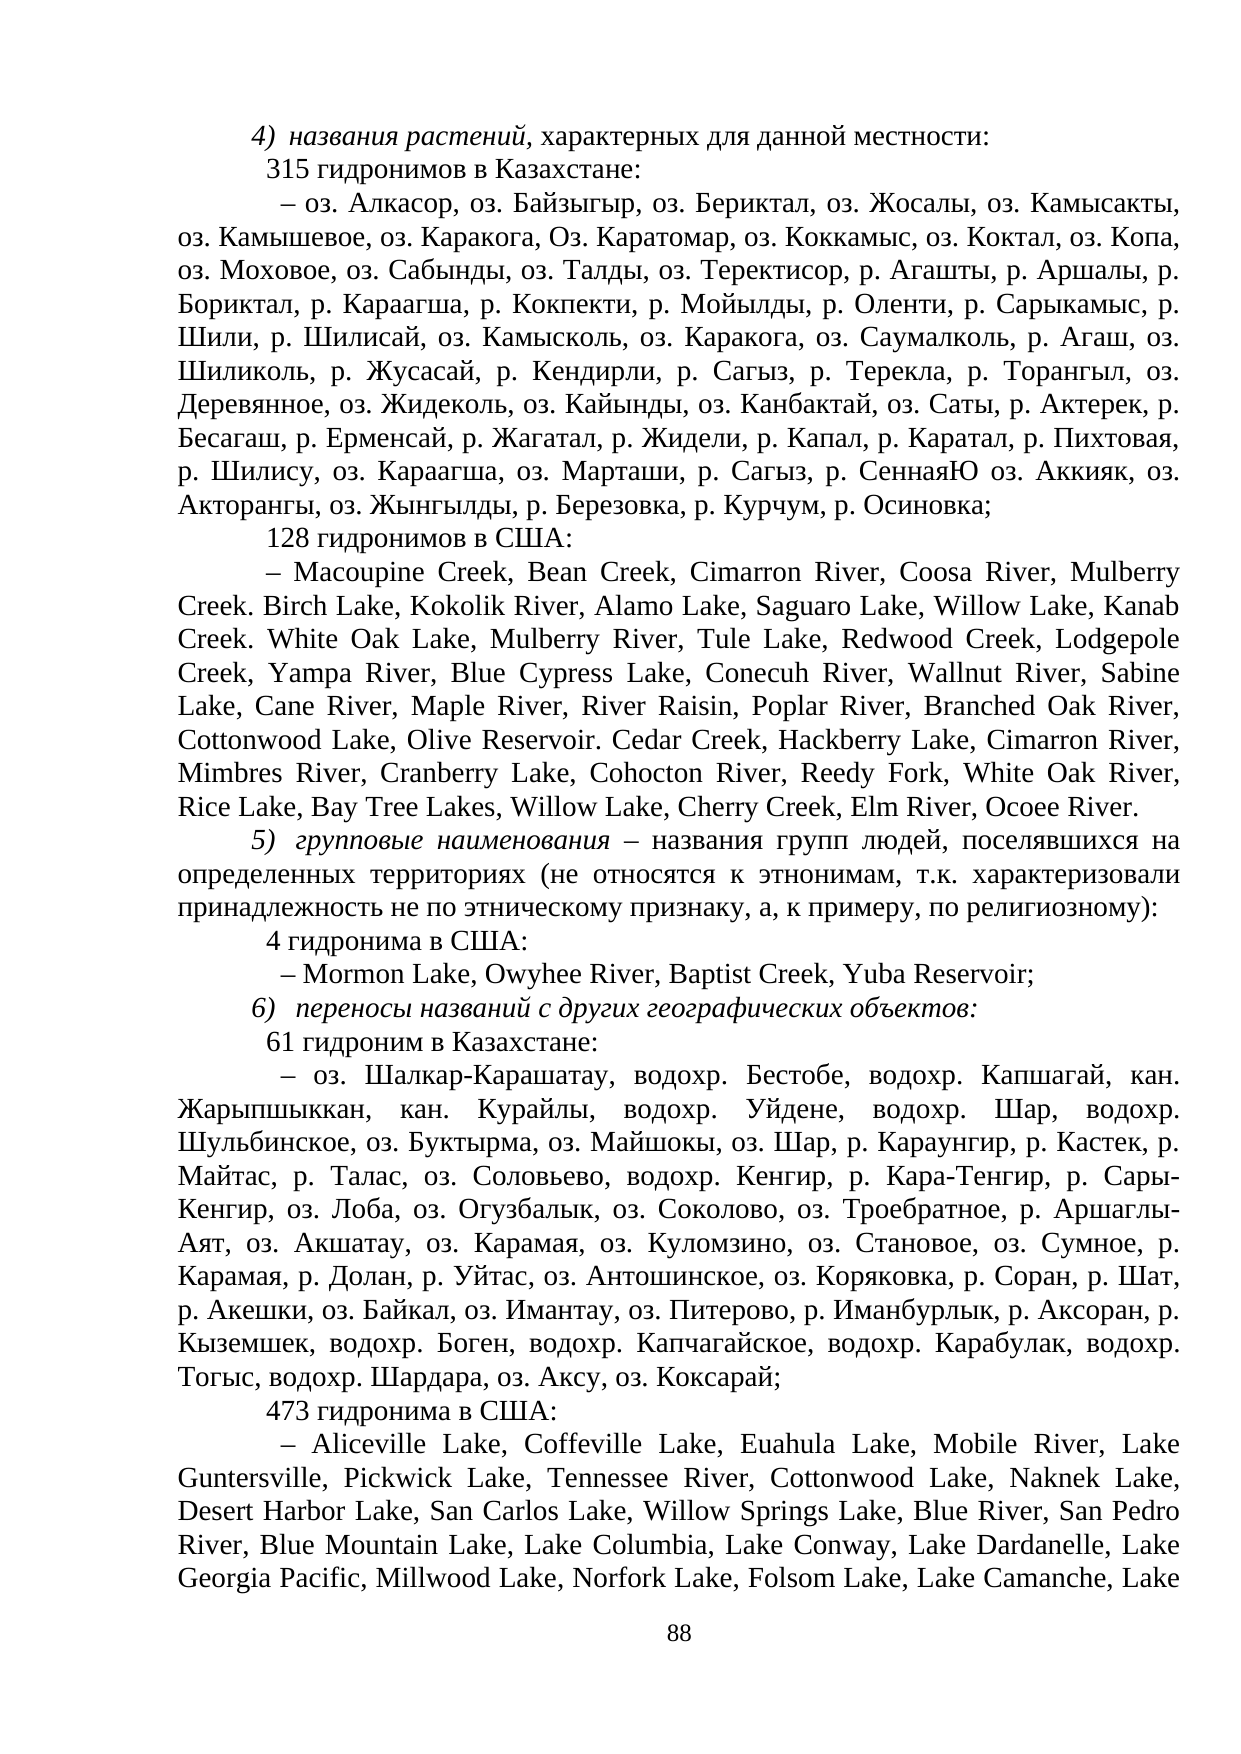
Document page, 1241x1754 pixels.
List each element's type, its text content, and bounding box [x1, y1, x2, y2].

text – Mormon Lake, Owyhee River, Baptist Creek, Yuba Reservoir; [177, 957, 1181, 990]
list групповые наименования – названия групп людей, поселявшихся на определенных территориях (не относятся к этнонимам, т.к. характеризовали принадлежность не по этническому признаку, а, к примеру, по религиозному): [177, 822, 1181, 923]
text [177, 1426, 1181, 1594]
text 473 гидронима в США: [177, 1393, 1181, 1426]
text – Macoupine Creek, Bean Creek, Cimarron River, Coosa River, Mulberry Creek. Birch Lake, Kokolik River, Alamo Lake, Saguaro Lake, Willow Lake, Kanab Creek. White Oak Lake, Mulberry River, Tule Lake, Redwood Creek, Lodgepole Creek, Yampa River, Blue Cypress Lake, Conecuh River, Wallnut River, Sabine Lake, Cane River, Maple River, River Raisin, Poplar River, Branched Oak River, Cottonwood Lake, Olive Reservoir. Cedar Creek, Hackberry Lake, Cimarron River, Mimbres River, Cranberry Lake, Cohocton River, Reedy Fork, White Oak River, Rice Lake, Bay Tree Lakes, Willow Lake, Cherry Creek, Elm River, Ocoee River. [177, 554, 1181, 822]
text 61 гидроним в Казахстане: [177, 1024, 1181, 1057]
list названия растений, характерных для данной местности: [251, 118, 1181, 152]
text – оз. Шалкар-Карашатау, водохр. Бестобе, водохр. Капшагай, кан. Жарыпшыккан, кан. Курайлы, водохр. Уйдене, водохр. Шар, водохр. Шульбинское, оз. Буктырма, оз. Майшокы, оз. Шар, р. Караунгир, р. Кастек, р. Майтас, р. Талас, оз. Соловьево, водохр. Кенгир, р. Кара-Тенгир, р. Сары-Кенгир, оз. Лоба, оз. Огузбалык, оз. Соколово, оз. Троебратное, р. Аршаглы-Аят, оз. Акшатау, оз. Карамая, оз. Куломзино, оз. Становое, оз. Сумное, р. Карамая, р. Долан, р. Уйтас, оз. Антошинское, оз. Коряковка, р. Соран, р. Шат, р. Акешки, оз. Байкал, оз. Имантау, оз. Питерово, р. Иманбурлык, р. Аксоран, р. Кыземшек, водохр. Боген, водохр. Капчагайское, водохр. Карабулак, водохр. Тогыс, водохр. Шардара, оз. Аксу, оз. Коксарай; [177, 1057, 1181, 1393]
text 4 гидронима в США: [177, 923, 1181, 957]
list переносы названий с других географических объектов: [236, 990, 1181, 1024]
text 315 гидронимов в Казахстане: [177, 152, 1181, 185]
text 128 гидронимов в США: [177, 521, 1181, 554]
text – оз. Алкасор, оз. Байзыгыр, оз. Бериктал, оз. Жосалы, оз. Камысакты, оз. Камышевое, оз. Каракога, Оз. Каратомар, оз. Коккамыс, оз. Коктал, оз. Копа, оз. Моховое, оз. Сабынды, оз. Талды, оз. Теректисор, р. Агашты, р. Аршалы, р. Бориктал, р. Караагша, р. Кокпекти, р. Мойылды, р. Оленти, р. Сарыкамыс, р. Шили, р. Шилисай, оз. Камысколь, оз. Каракога, оз. Саумалколь, р. Агаш, оз. Шиликоль, р. Жусасай, р. Кендирли, р. Сагыз, р. Терекла, р. Торангыл, оз. Деревянное, оз. Жидеколь, оз. Кайынды, оз. Канбактай, оз. Саты, р. Актерек, р. Бесагаш, р. Ерменсай, р. Жагатал, р. Жидели, р. Капал, р. Каратал, р. Пихтовая, р. Шилису, оз. Караагша, оз. Марташи, р. Сагыз, р. СеннаяЮ оз. Аккияк, оз. Акторангы, оз. Жынгылды, р. Березовка, р. Курчум, р. Осиновка; [177, 185, 1181, 521]
